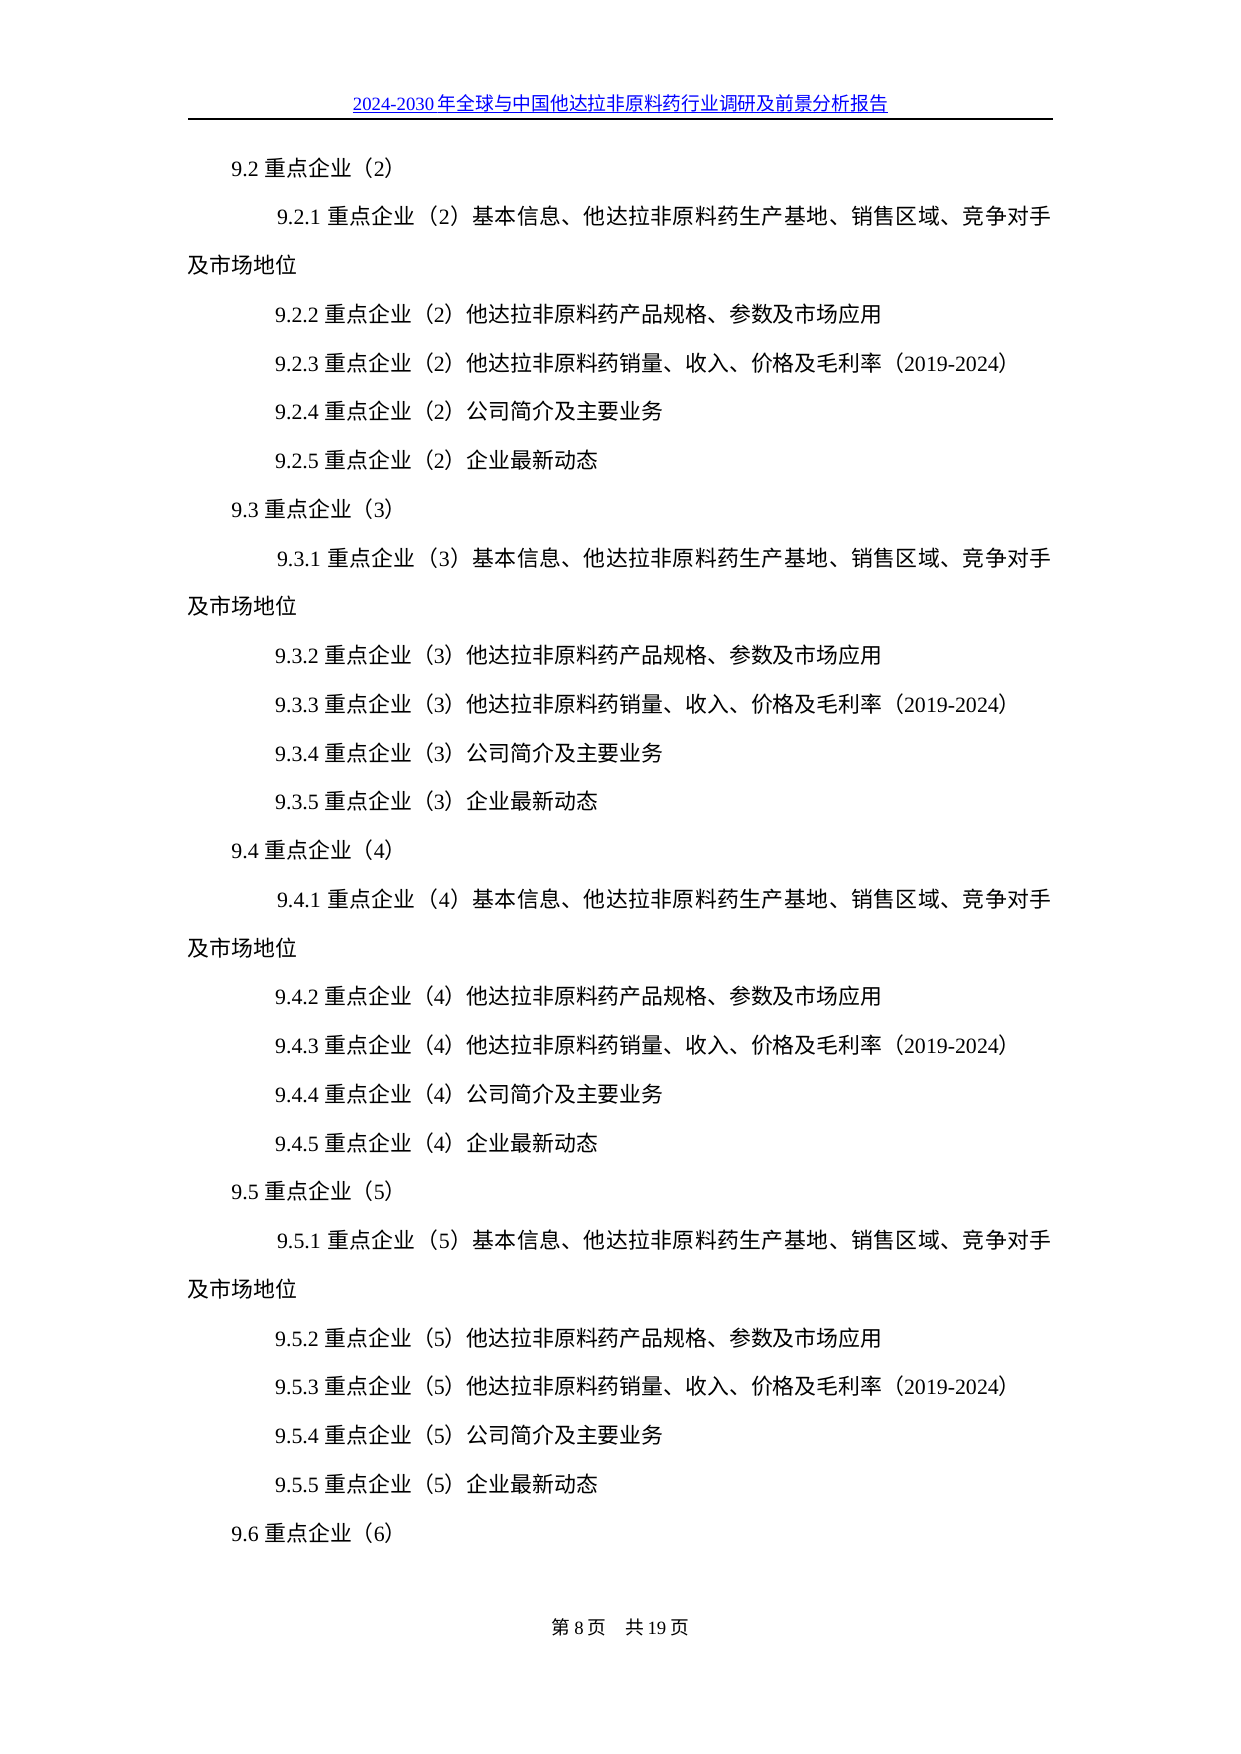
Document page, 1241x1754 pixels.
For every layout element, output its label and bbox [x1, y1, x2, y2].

text [187, 150, 1053, 1548]
